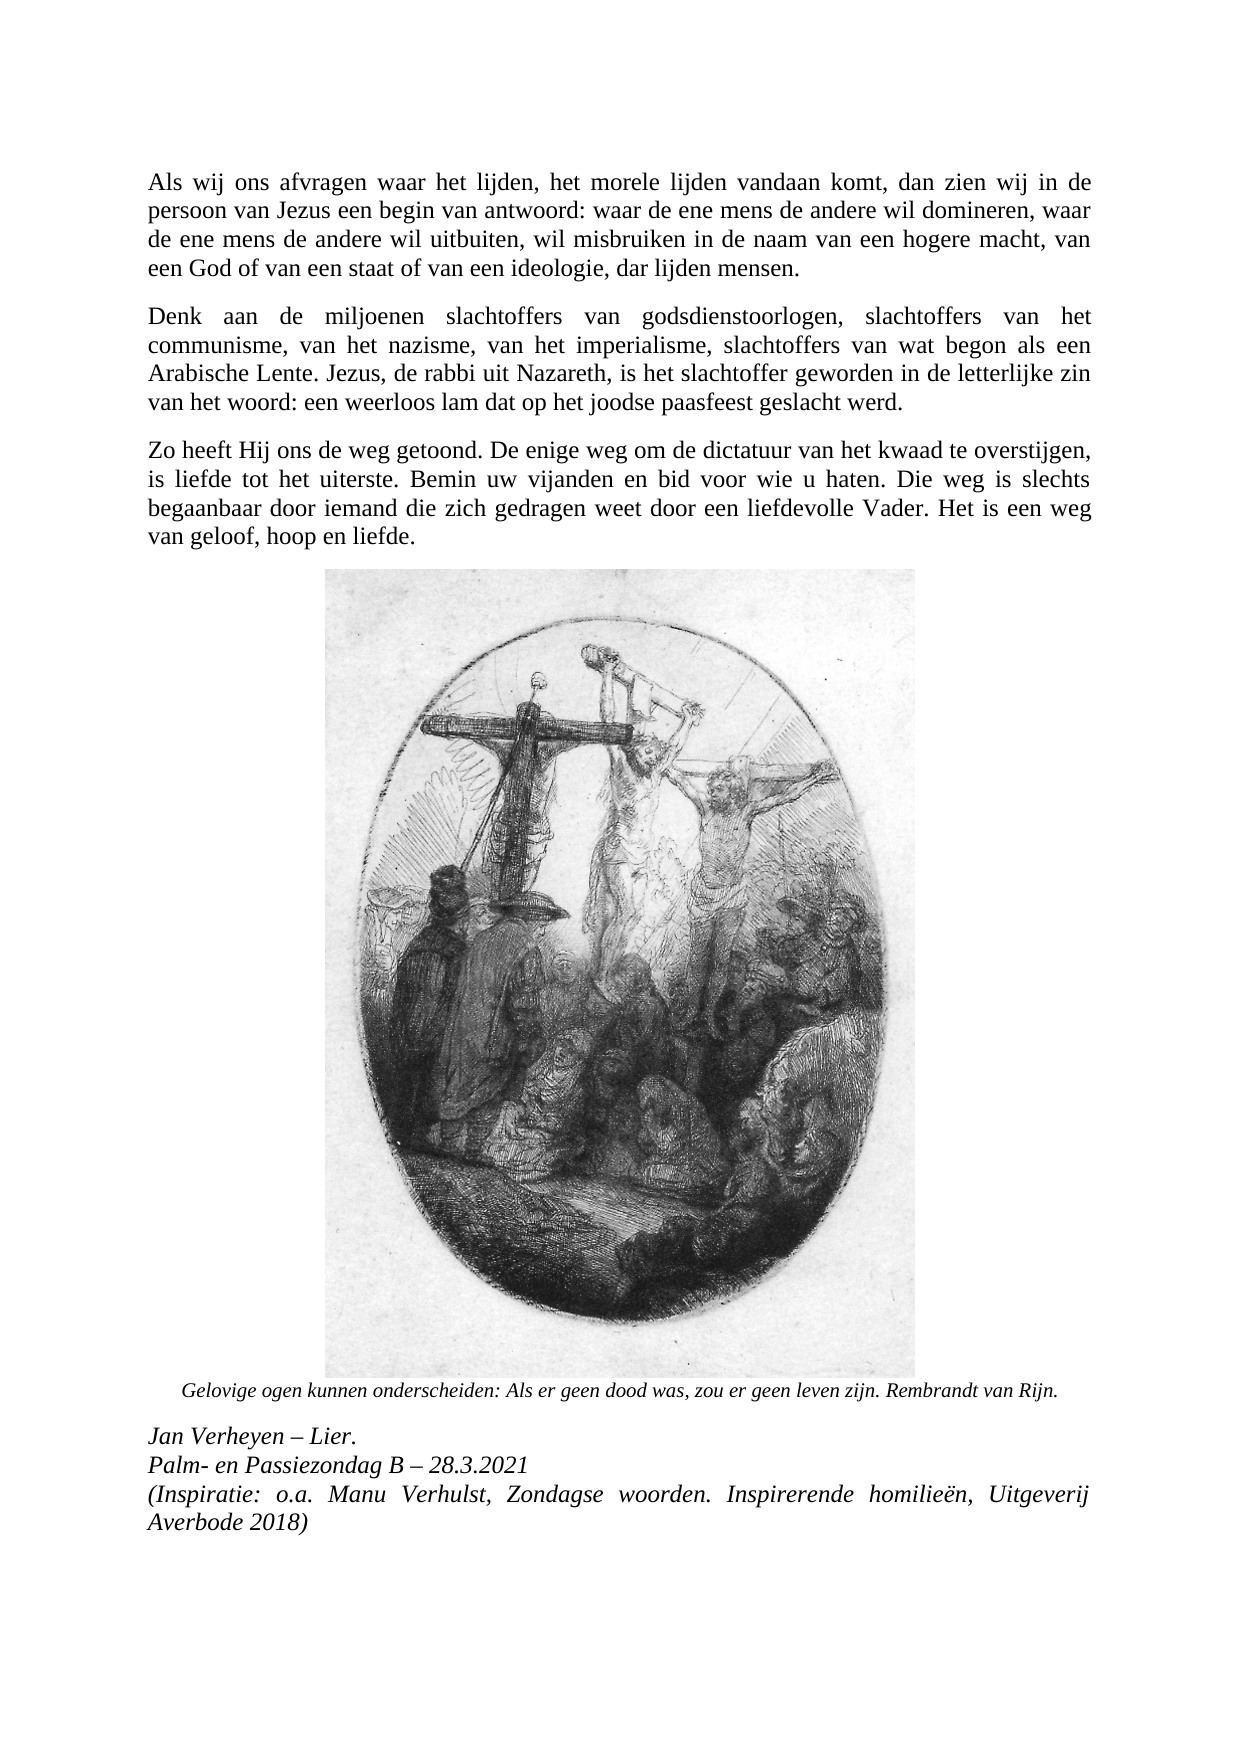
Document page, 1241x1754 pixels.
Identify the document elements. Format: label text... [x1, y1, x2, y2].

text Jan Verheyen – Lier. [148, 1421, 1093, 1450]
text Gelovige ogen kunnen onderscheiden: Als er geen dood was, zou er geen leven zijn. Rembrandt van Rijn. [148, 1378, 1093, 1402]
picture [325, 569, 915, 1378]
text Palm- en Passiezondag B – 28.3.2021 [148, 1450, 1093, 1479]
text Als wij ons afvragen waar het lijden, het morele lijden vandaan komt, dan zien wij in de persoon van Jezus een begin van antwoord: waar de ene mens de andere wil domineren, waar de ene mens de andere wil uitbuiten, wil misbruiken in de naam van een hogere macht, van een God of van een staat of van een ideologie, dar lijden mensen. [148, 167, 1093, 282]
text Denk aan de miljoenen slachtoffers van godsdienstoorlogen, slachtoffers van het communisme, van het nazisme, van het imperialisme, slachtoffers van wat begon als een Arabische Lente. Jezus, de rabbi uit Nazareth, is het slachtoffer geworden in de letterlijke zin van het woord: een weerloos lam dat op het joodse paasfeest geslacht werd. [148, 301, 1093, 416]
text Zo heeft Hij ons de weg getoond. De enige weg om de dictatuur van het kwaad te overstijgen, is liefde tot het uiterste. Bemin uw vijanden en bid voor wie u haten. Die weg is slechts begaanbaar door iemand die zich gedragen weet door een liefdevolle Vader. Het is een weg van geloof, hoop en liefde. [148, 435, 1093, 550]
text (Inspiratie: o.a. Manu Verhulst, Zondagse woorden. Inspirerende homilieën, Uitgeverij Averbode 2018) [148, 1479, 1093, 1536]
